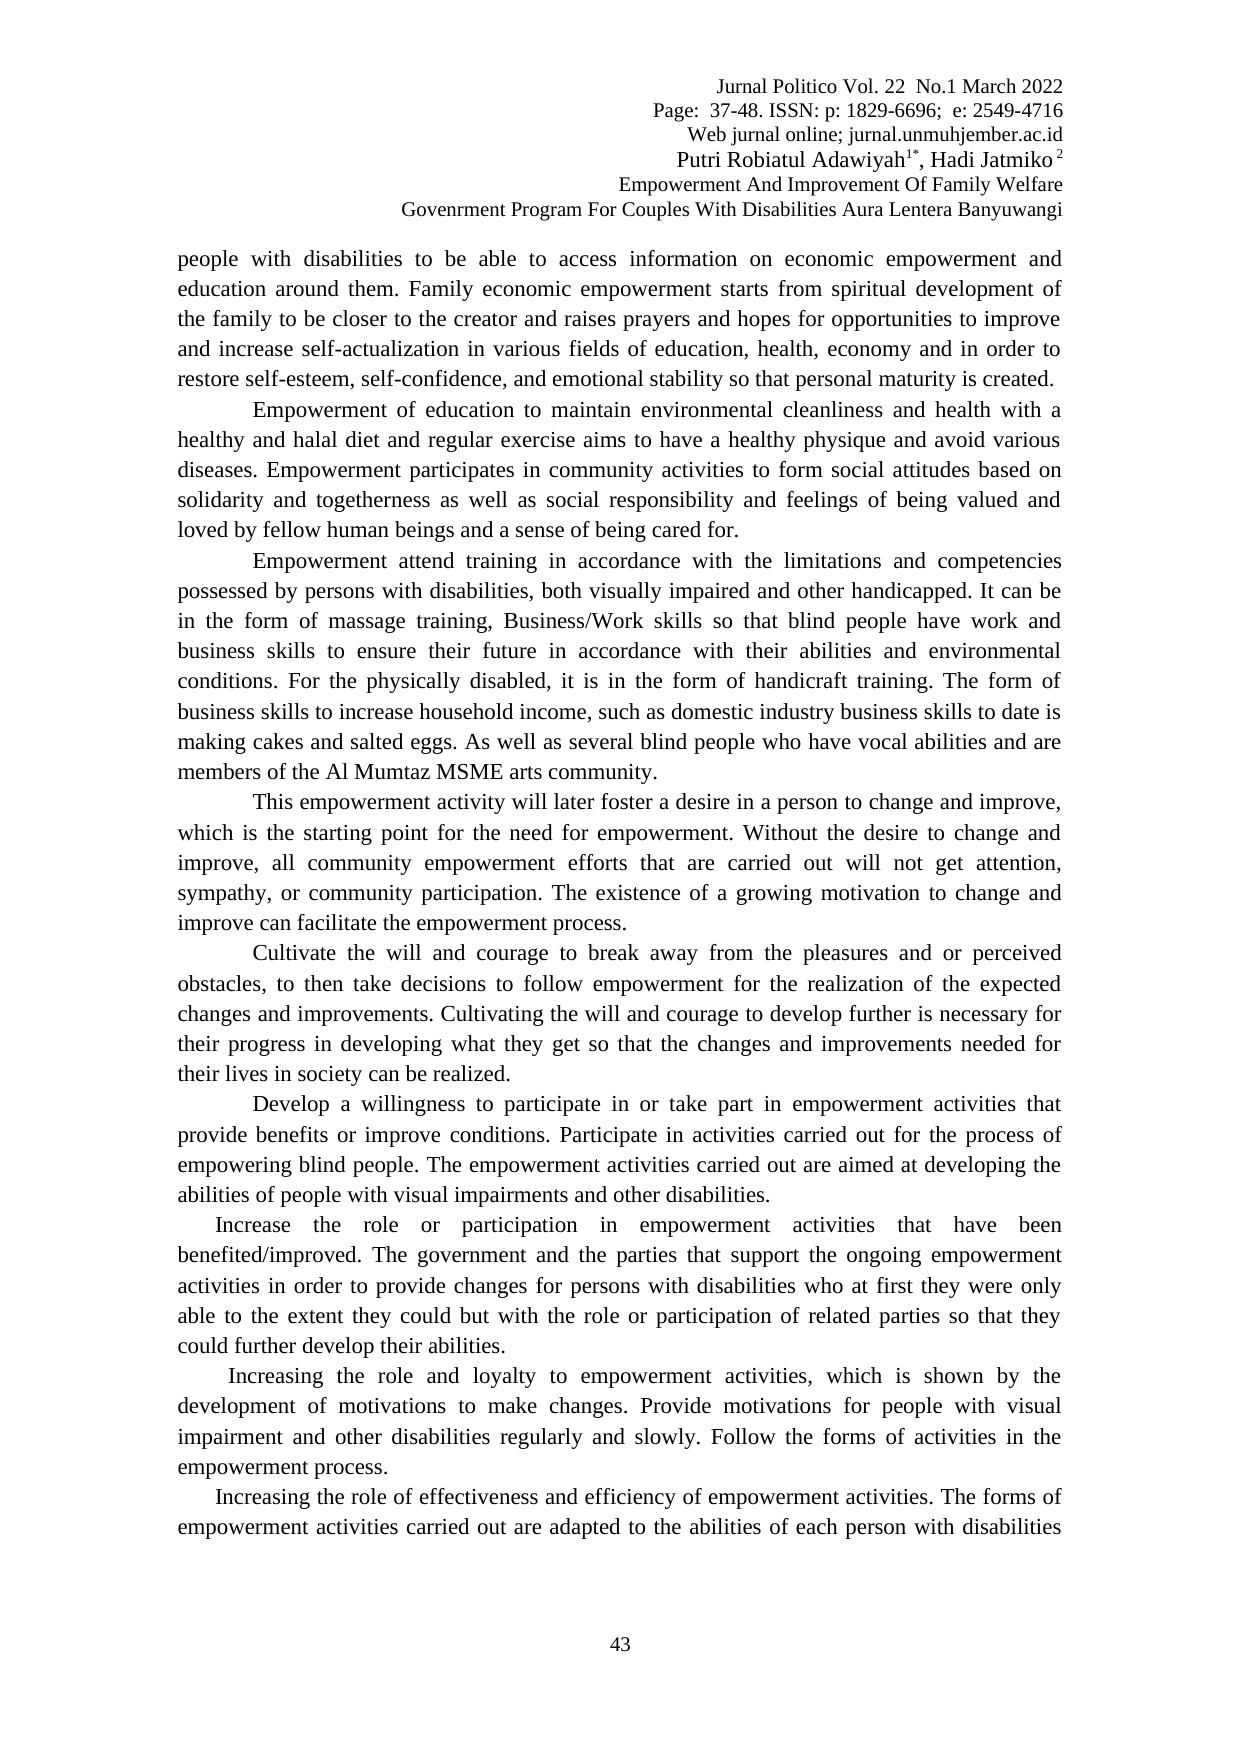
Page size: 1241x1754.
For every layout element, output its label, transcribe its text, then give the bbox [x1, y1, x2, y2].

text Empowerment attend training in accordance with the limitations and competencies possessed by persons with disabilities, both visually impaired and other handicapped. It can be in the form of massage training, Business/Work skills so that blind people have work and business skills to ensure their future in accordance with their abilities and environmental conditions. For the physically disabled, it is in the form of handicraft training. The form of business skills to increase household income, such as domestic industry business skills to date is making cakes and salted eggs. As well as several blind people who have vocal abilities and are members of the Al Mumtaz MSME arts community. [177, 547, 1063, 784]
text Increase the role or participation in empowerment activities that have been benefited/improved. The government and the parties that support the ongoing empowerment activities in order to provide changes for persons with disabilities who at first they were only able to the extent they could but with the role or participation of related parties so that they could further develop their abilities. [177, 1211, 1063, 1358]
text Empowerment of education to maintain environmental cleanliness and health with a healthy and halal diet and regular exercise aims to have a healthy physique and avoid various diseases. Empowerment participates in community activities to form social attitudes based on solidarity and togetherness as well as social responsibility and feelings of being valued and loved by fellow human beings and a sense of being cared for. [177, 396, 1063, 543]
text This empowerment activity will later foster a desire in a person to change and improve, which is the starting point for the need for empowerment. Without the desire to change and improve, all community empowerment efforts that are carried out will not get attention, sympathy, or community participation. The existence of a growing motivation to change and improve can facilitate the empowerment process. [177, 788, 1063, 936]
text Increasing the role and loyalty to empowerment activities, which is shown by the development of motivations to make changes. Provide motivations for people with visual impairment and other disabilities regularly and slowly. Follow the forms of activities in the empowerment process. [177, 1362, 1063, 1479]
text Cultivate the will and courage to break away from the pleasures and or perceived obstacles, to then take decisions to follow empowerment for the realization of the expected changes and improvements. Cultivating the will and courage to develop further is necessary for their progress in developing what they get so that the changes and improvements needed for their lives in society can be realized. [177, 939, 1063, 1087]
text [177, 1483, 1063, 1540]
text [177, 244, 1063, 392]
text Develop a willingness to participate in or take part in empowerment activities that provide benefits or improve conditions. Participate in activities carried out for the process of empowering blind people. The empowerment activities carried out are aimed at developing the abilities of people with visual impairments and other disabilities. [177, 1090, 1063, 1207]
